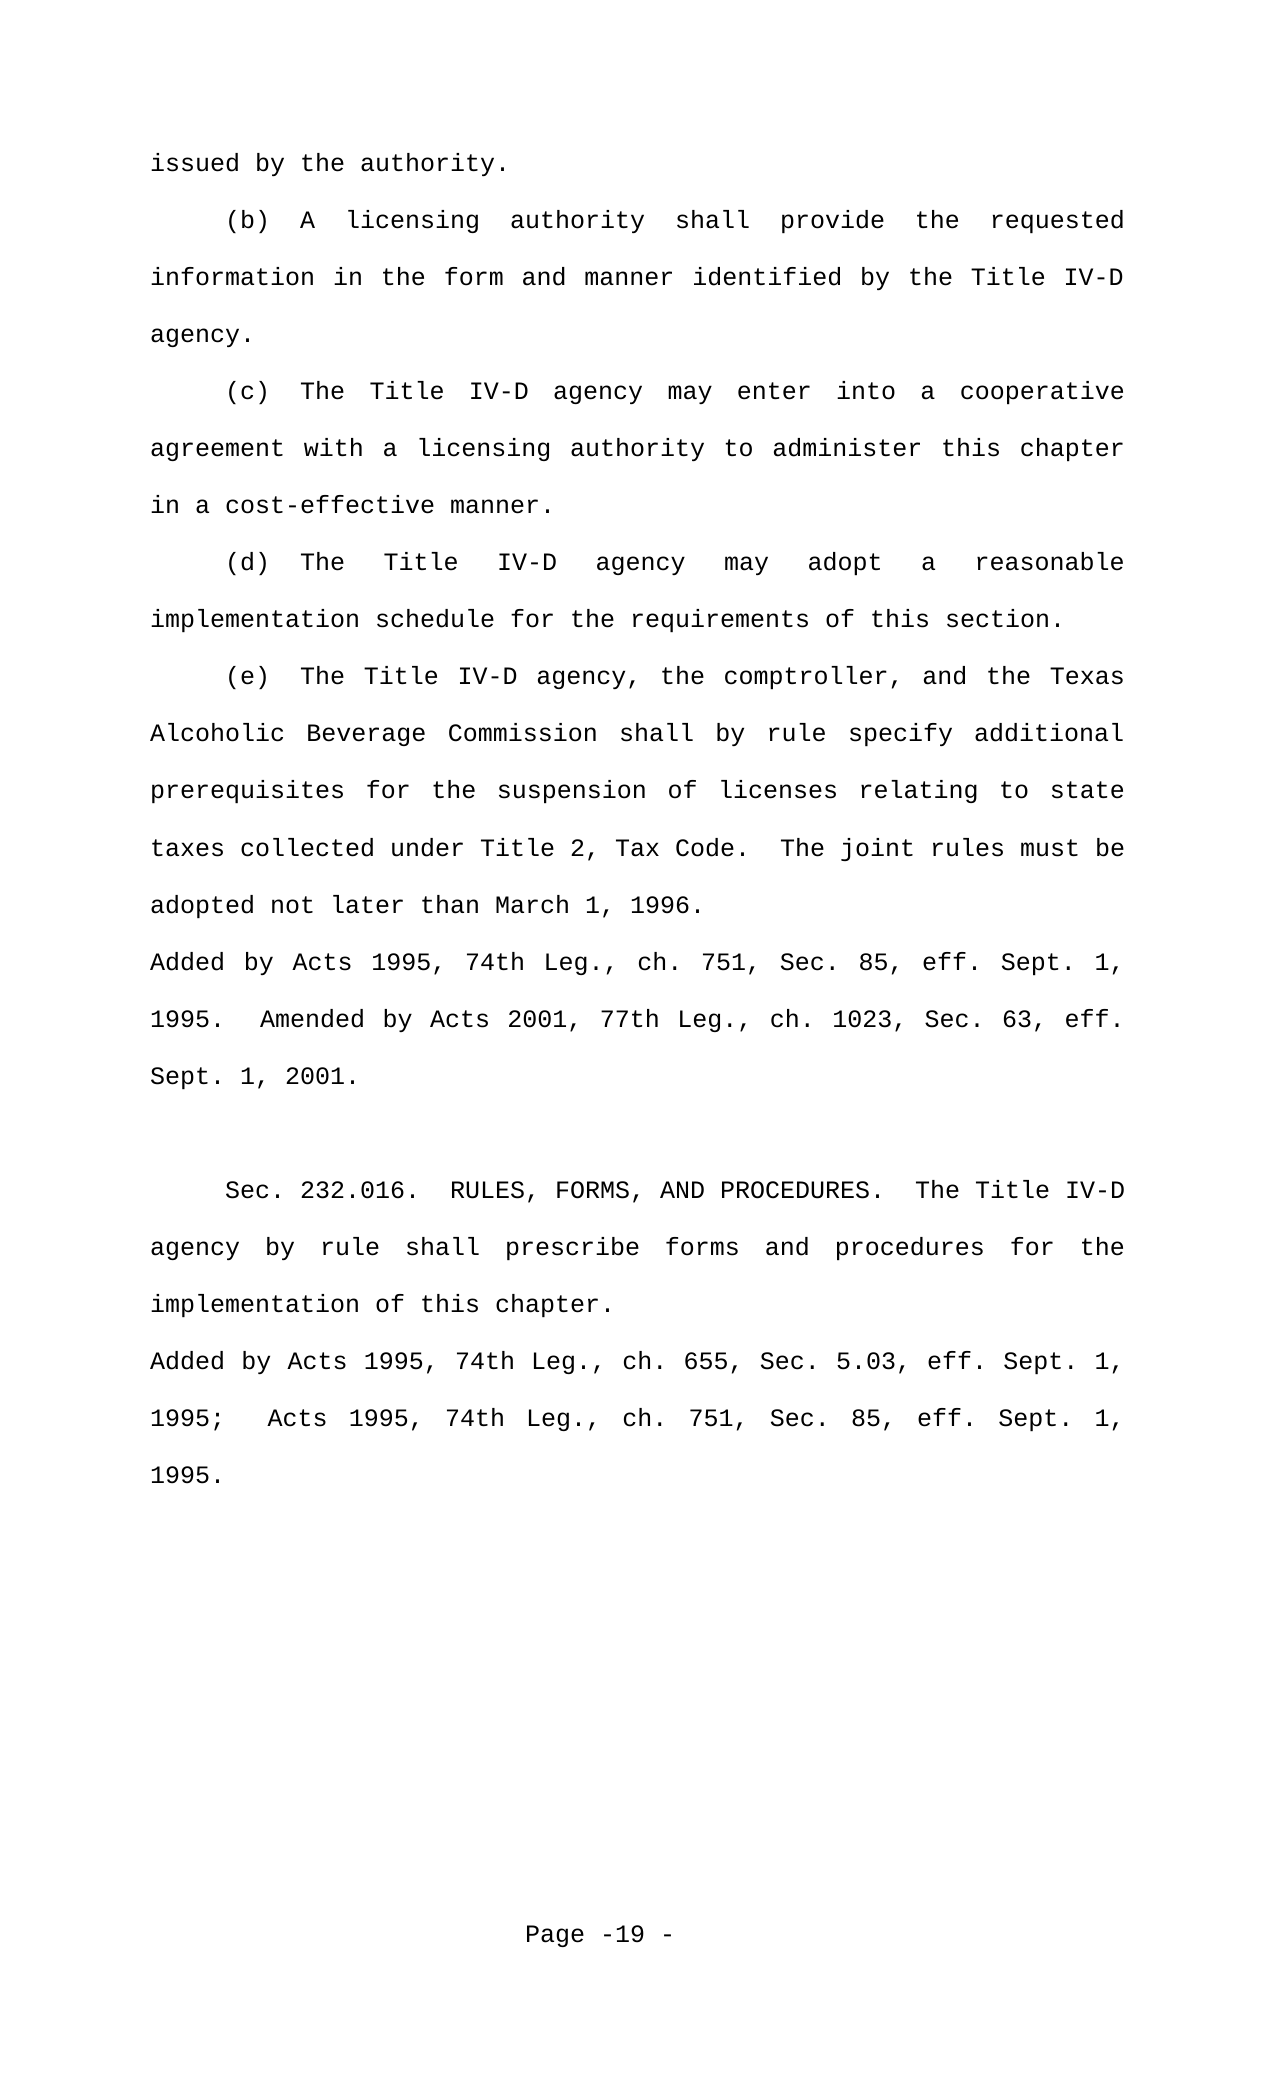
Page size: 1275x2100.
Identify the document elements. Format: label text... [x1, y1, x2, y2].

text Added by Acts 1995, 74th Leg., ch. 751, Sec. 85, eff. Sept. 1, 1995. Amended by Acts 2001, 77th Leg., ch. 1023, Sec. 63, eff. Sept. 1, 2001. [150, 949, 1125, 1092]
text (e) The Title IV-D agency, the comptroller, and the Texas Alcoholic Beverage Commission shall by rule specify additional prerequisites for the suspension of licenses relating to state taxes collected under Title 2, Tax Code. The joint rules must be adopted not later than March 1, 1996. [150, 664, 1125, 921]
text (c) The Title IV-D agency may enter into a cooperative agreement with a licensing authority to administer this chapter in a cost-effective manner. [150, 378, 1125, 521]
text Sec. 232.016. RULES, FORMS, AND PROCEDURES. The Title IV-D agency by rule shall prescribe forms and procedures for the implementation of this chapter. [150, 1177, 1125, 1320]
text (d) The Title IV-D agency may adopt a reasonable implementation schedule for the requirements of this section. [150, 549, 1125, 635]
text (b) A licensing authority shall provide the requested information in the form and manner identified by the Title IV-D agency. [150, 207, 1125, 350]
text Added by Acts 1995, 74th Leg., ch. 655, Sec. 5.03, eff. Sept. 1, 1995; Acts 1995, 74th Leg., ch. 751, Sec. 85, eff. Sept. 1, 1995. [150, 1349, 1125, 1491]
